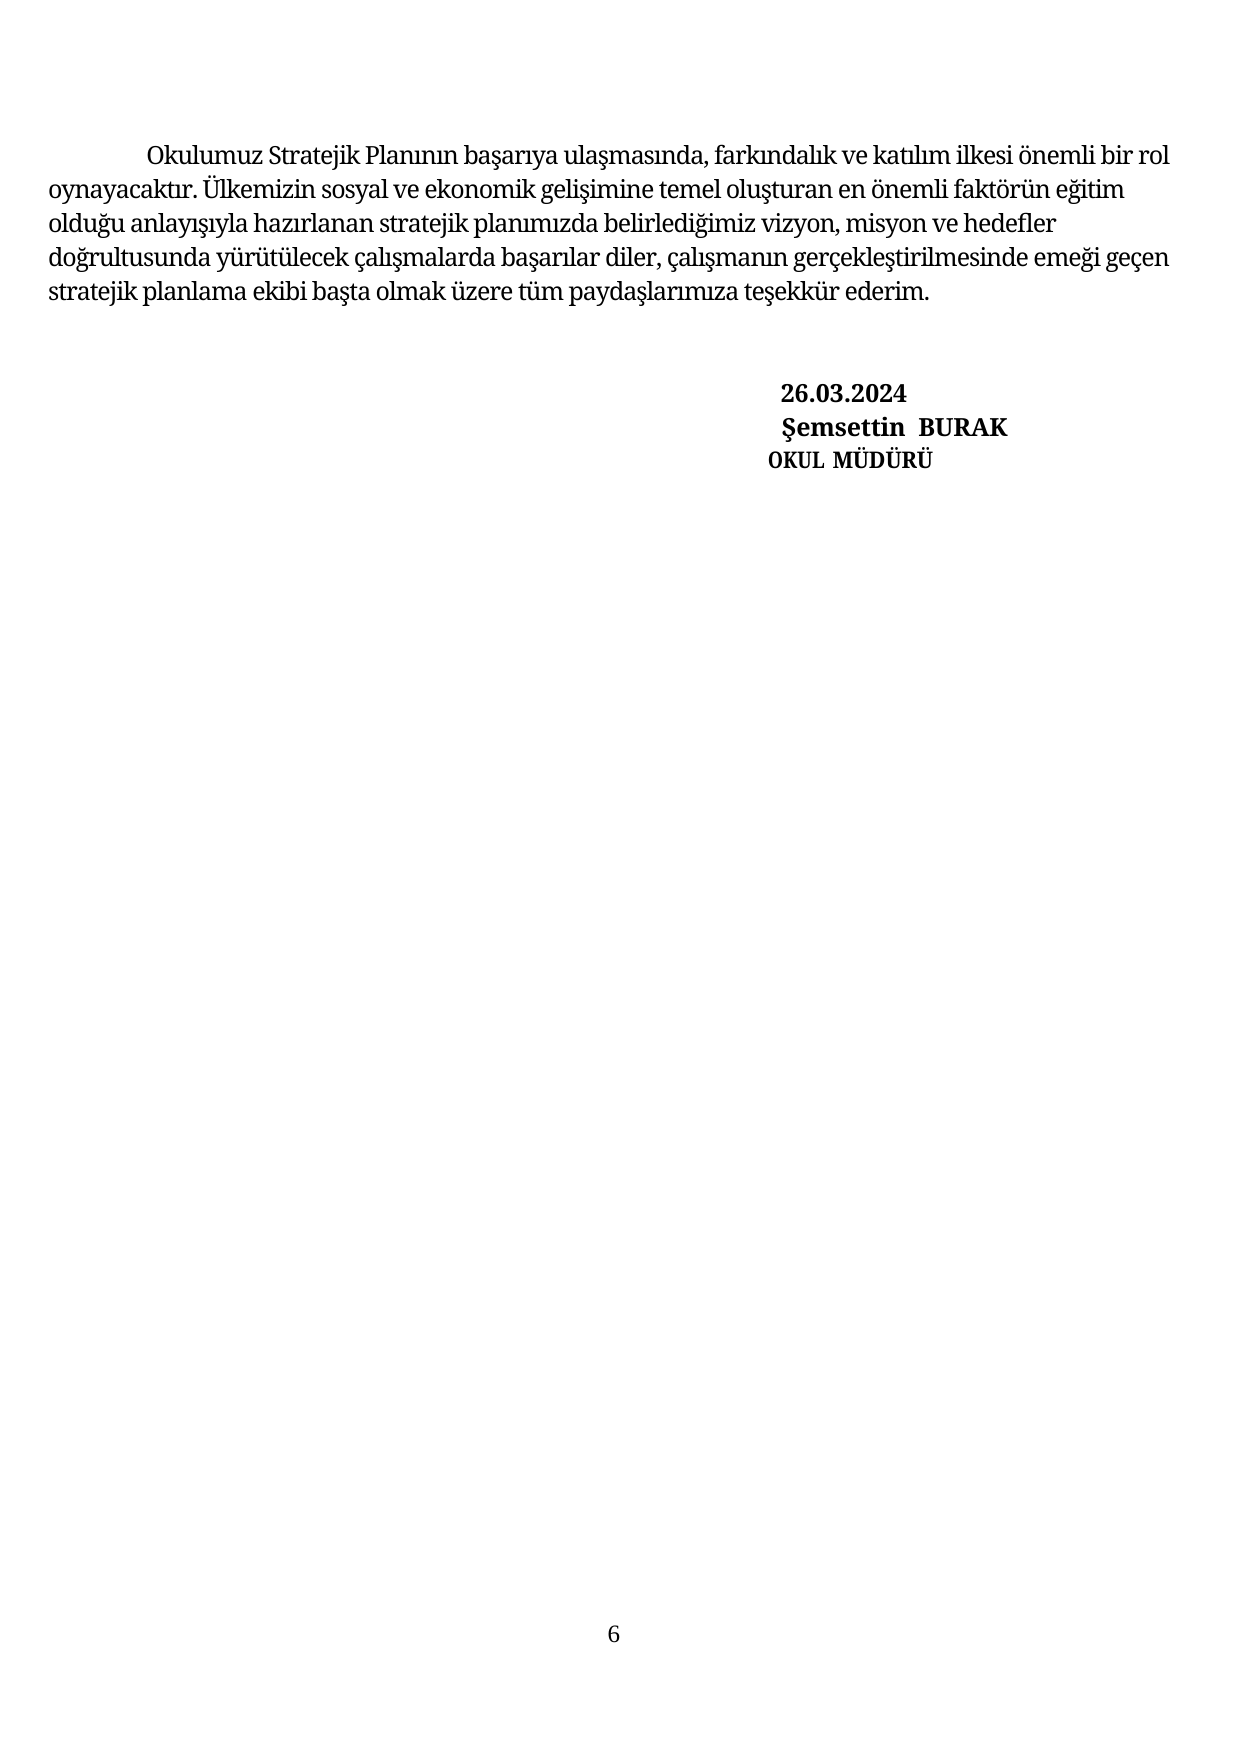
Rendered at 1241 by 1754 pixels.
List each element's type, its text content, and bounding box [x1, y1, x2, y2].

text 26.03.2024 [48, 376, 1198, 410]
text Şemsettin BURAK [48, 410, 1192, 444]
text OKUL MÜDÜRÜ [58, 444, 1192, 475]
text Okulumuz Stratejik Planının başarıya ulaşmasında, farkındalık ve katılım ilkesi önemli bir rol oynayacaktır. Ülkemizin sosyal ve ekonomik gelişimine temel oluşturan en önemli faktörün eğitim olduğu anlayışıyla hazırlanan stratejik planımızda belirlediğimiz vizyon, misyon ve hedefler doğrultusunda yürütülecek çalışmalarda başarılar diler, çalışmanın gerçekleştirilmesinde emeği geçen stratejik planlama ekibi başta olmak üzere tüm paydaşlarımıza teşekkür ederim. [48, 137, 1198, 308]
